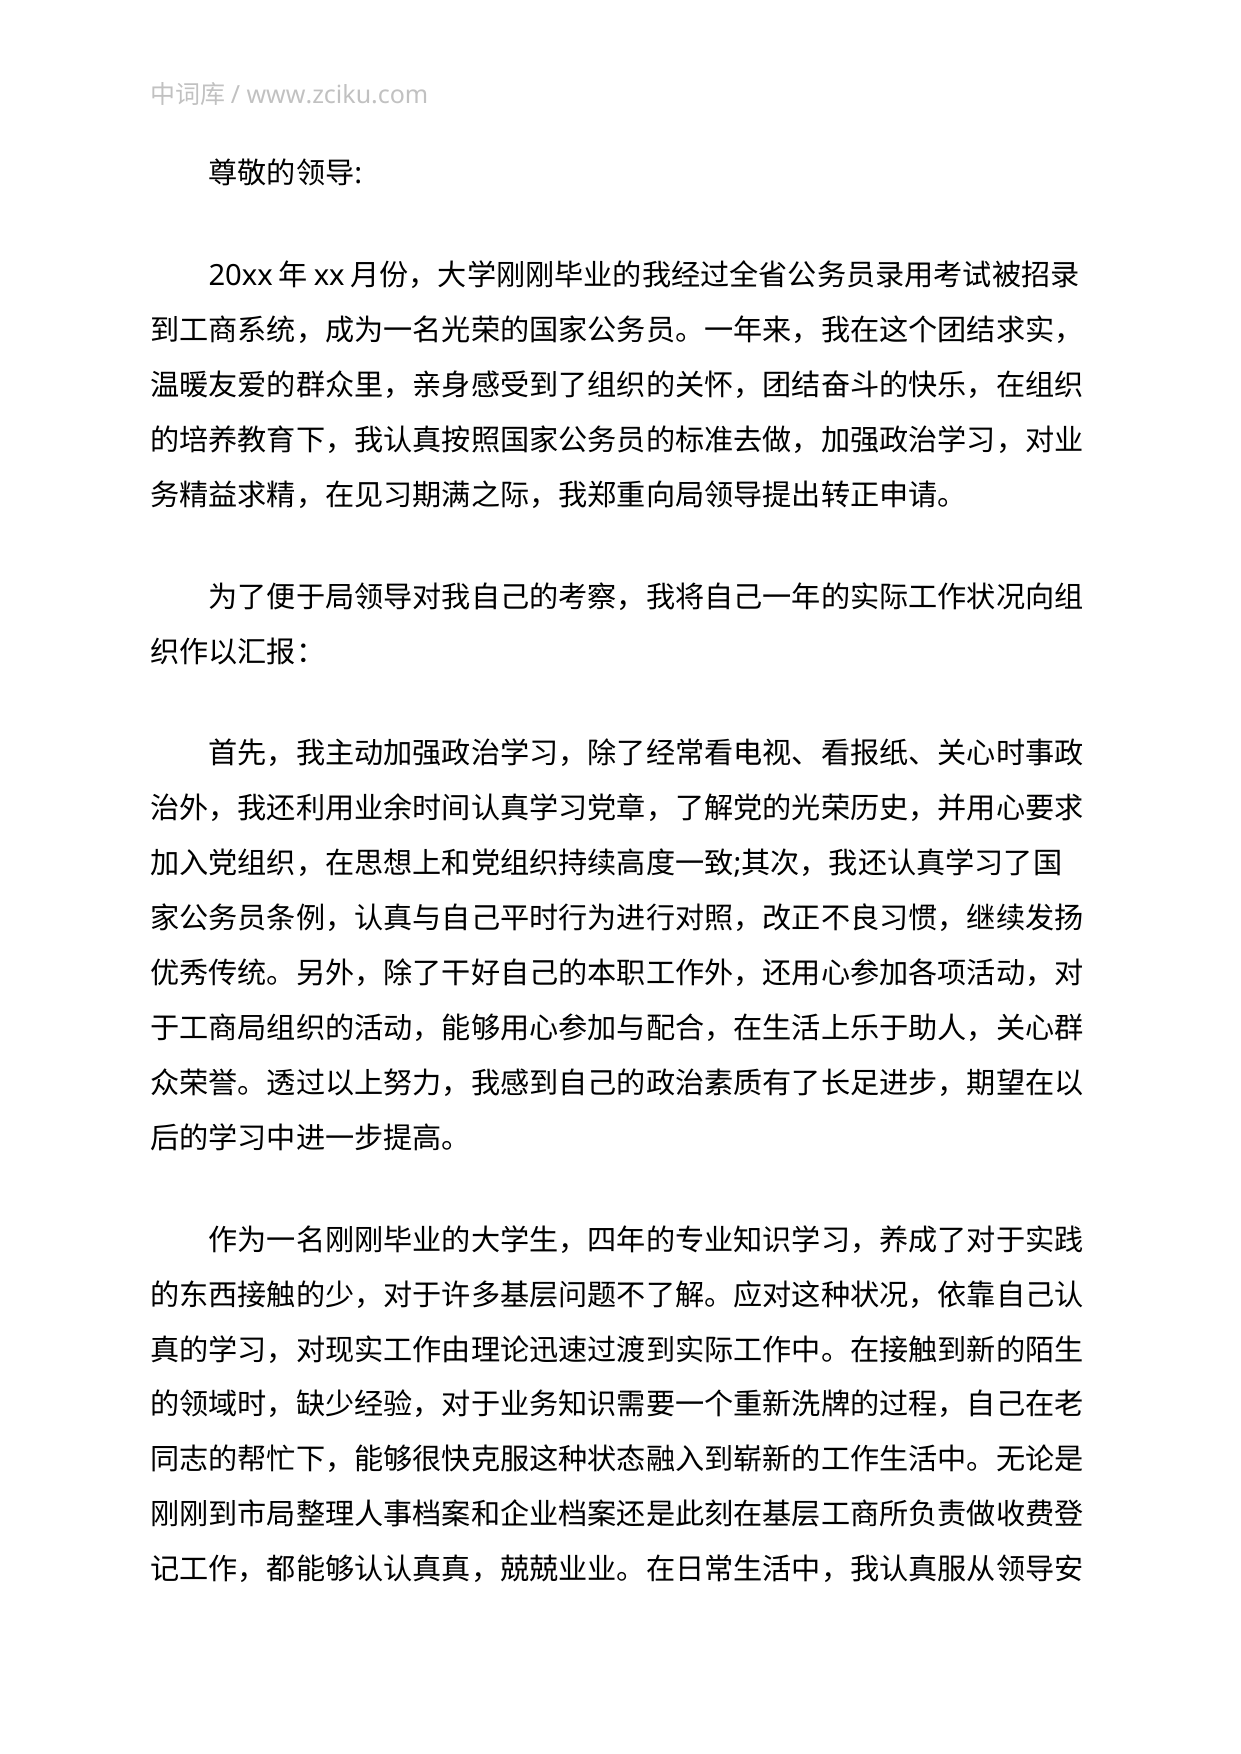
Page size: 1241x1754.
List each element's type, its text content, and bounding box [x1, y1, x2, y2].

text 20xx年xx月份，大学刚刚毕业的我经过全省公务员录用考试被招录到工商系统，成为一名光荣的国家公务员。一年来，我在这个团结求实，温暖友爱的群众里，亲身感受到了组织的关怀，团结奋斗的快乐，在组织的培养教育下，我认真按照国家公务员的标准去做，加强政治学习，对业务精益求精，在见习期满之际，我郑重向局领导提出转正申请。 [150, 252, 1090, 514]
text 尊敬的领导: [150, 150, 1090, 192]
text 首先，我主动加强政治学习，除了经常看电视、看报纸、关心时事政治外，我还利用业余时间认真学习党章，了解党的光荣历史，并用心要求加入党组织，在思想上和党组织持续高度一致;其次，我还认真学习了国家公务员条例，认真与自己平时行为进行对照，改正不良习惯，继续发扬优秀传统。另外，除了干好自己的本职工作外，还用心参加各项活动，对于工商局组织的活动，能够用心参加与配合，在生活上乐于助人，关心群众荣誉。透过以上努力，我感到自己的政治素质有了长足进步，期望在以后的学习中进一步提高。 [150, 730, 1090, 1157]
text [150, 1216, 1090, 1588]
text 为了便于局领导对我自己的考察，我将自己一年的实际工作状况向组织作以汇报： [150, 573, 1090, 671]
